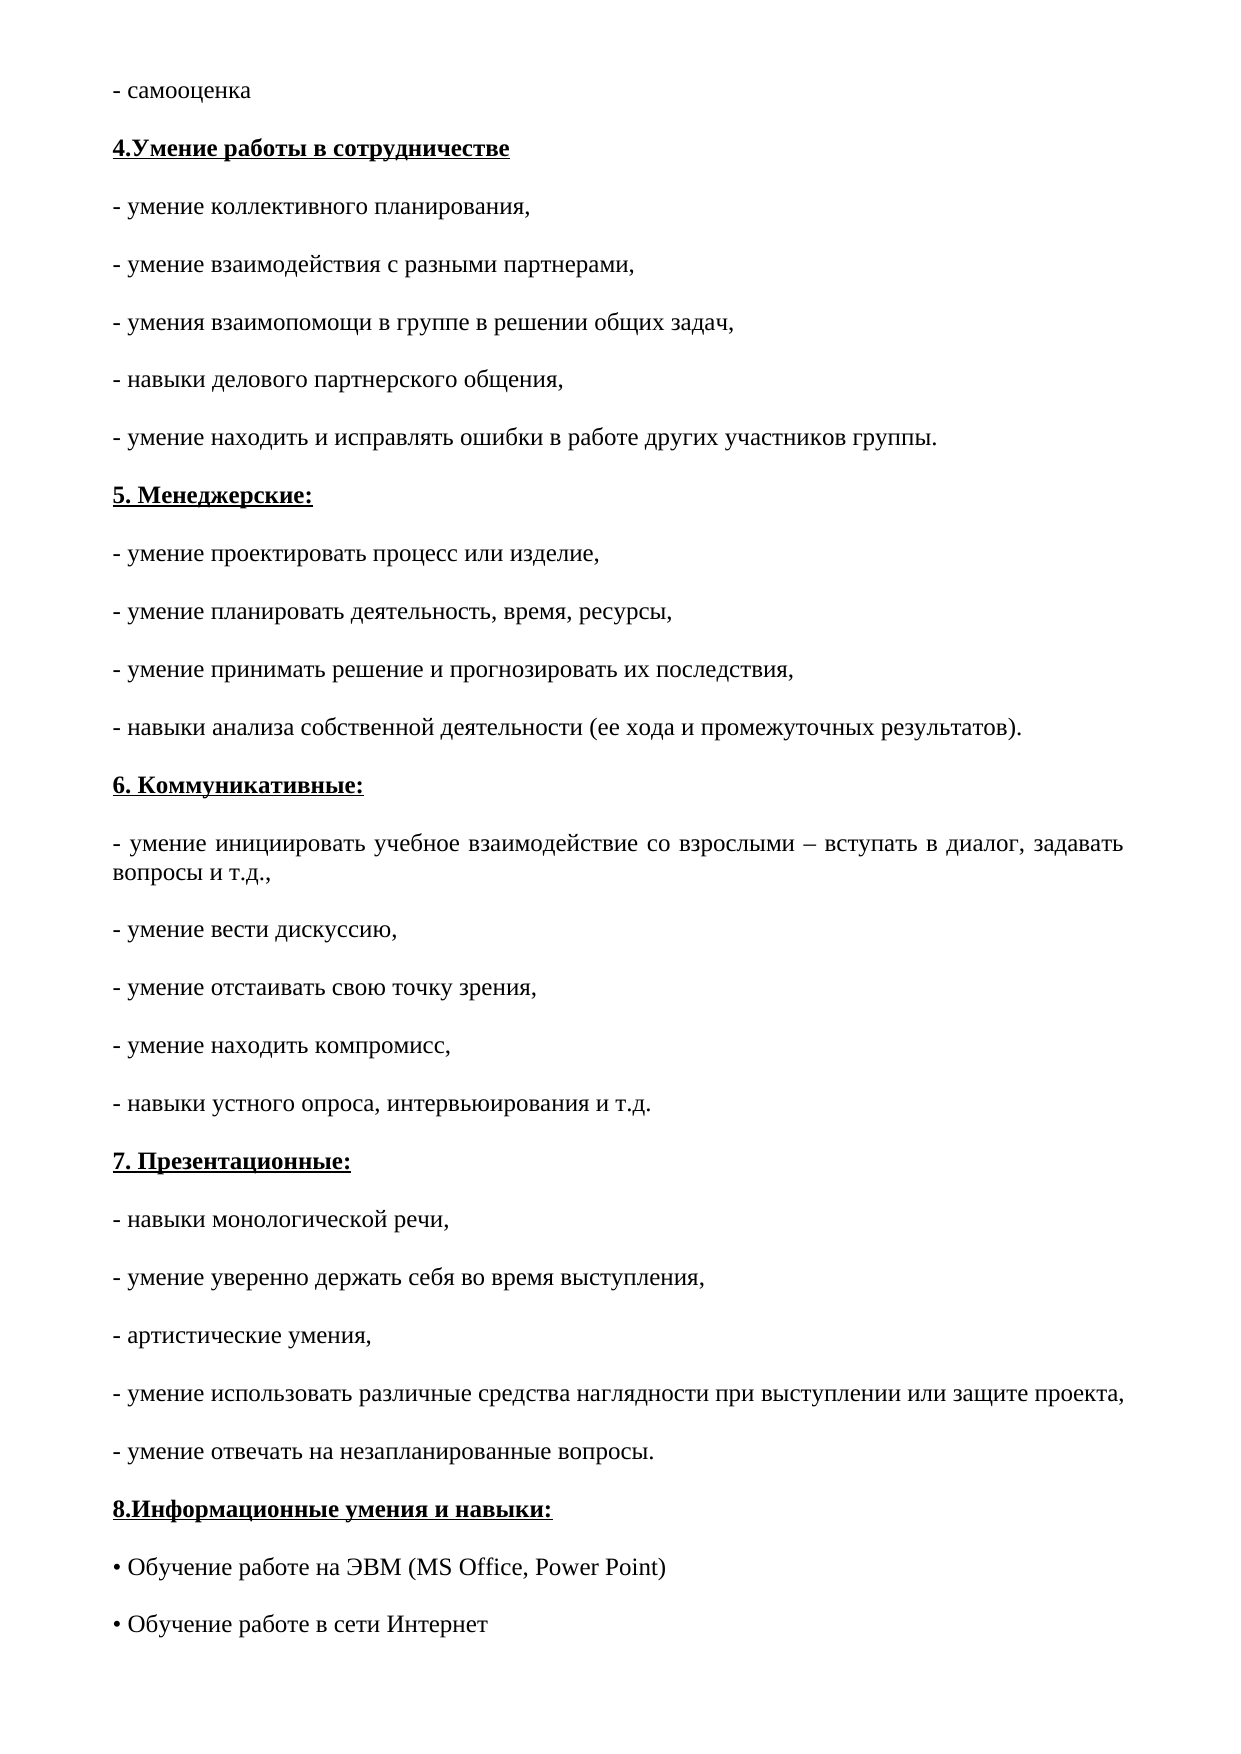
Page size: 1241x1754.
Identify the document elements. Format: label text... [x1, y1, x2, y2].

text - умение взаимодействия с разными партнерами, [112, 249, 1125, 277]
text - умение отстаивать свою точку зрения, [112, 972, 1125, 1001]
text - умение инициировать учебное взаимодействие со взрослыми – вступать в диалог, задавать вопросы и т.д., [112, 828, 1125, 885]
text • Обучение работе в сети Интернет [112, 1609, 1125, 1638]
text 7. Презентационные: [112, 1146, 1125, 1175]
text • Обучение работе на ЭВМ (MS Office, Power Point) [112, 1552, 1125, 1580]
text - навыки анализа собственной деятельности (ее хода и промежуточных результатов). [112, 712, 1125, 741]
text - умение принимать решение и прогнозировать их последствия, [112, 654, 1125, 683]
text - навыки делового партнерского общения, [112, 364, 1125, 393]
text - артистические умения, [112, 1320, 1125, 1349]
text - умение планировать деятельность, время, ресурсы, [112, 596, 1125, 625]
text 6. Коммуникативные: [112, 770, 1125, 799]
text - умение отвечать на незапланированные вопросы. [112, 1436, 1125, 1464]
text 8.Информационные умения и навыки: [112, 1494, 1125, 1522]
text - умение находить и исправлять ошибки в работе других участников группы. [112, 422, 1125, 451]
text - умение уверенно держать себя во время выступления, [112, 1262, 1125, 1291]
text - умение вести дискуссию, [112, 914, 1125, 943]
text - самооценка [112, 75, 1125, 104]
text - навыки устного опроса, интервьюирования и т.д. [112, 1088, 1125, 1117]
text - умение использовать различные средства наглядности при выступлении или защите проекта, [112, 1378, 1125, 1407]
text - навыки монологической речи, [112, 1204, 1125, 1233]
text - умение проектировать процесс или изделие, [112, 538, 1125, 567]
text 5. Менеджерские: [112, 480, 1125, 509]
text - умение находить компромисс, [112, 1030, 1125, 1059]
text 4.Умение работы в сотрудничестве [112, 133, 1125, 162]
text - умения взаимопомощи в группе в решении общих задач, [112, 307, 1125, 335]
text - умение коллективного планирования, [112, 191, 1125, 219]
